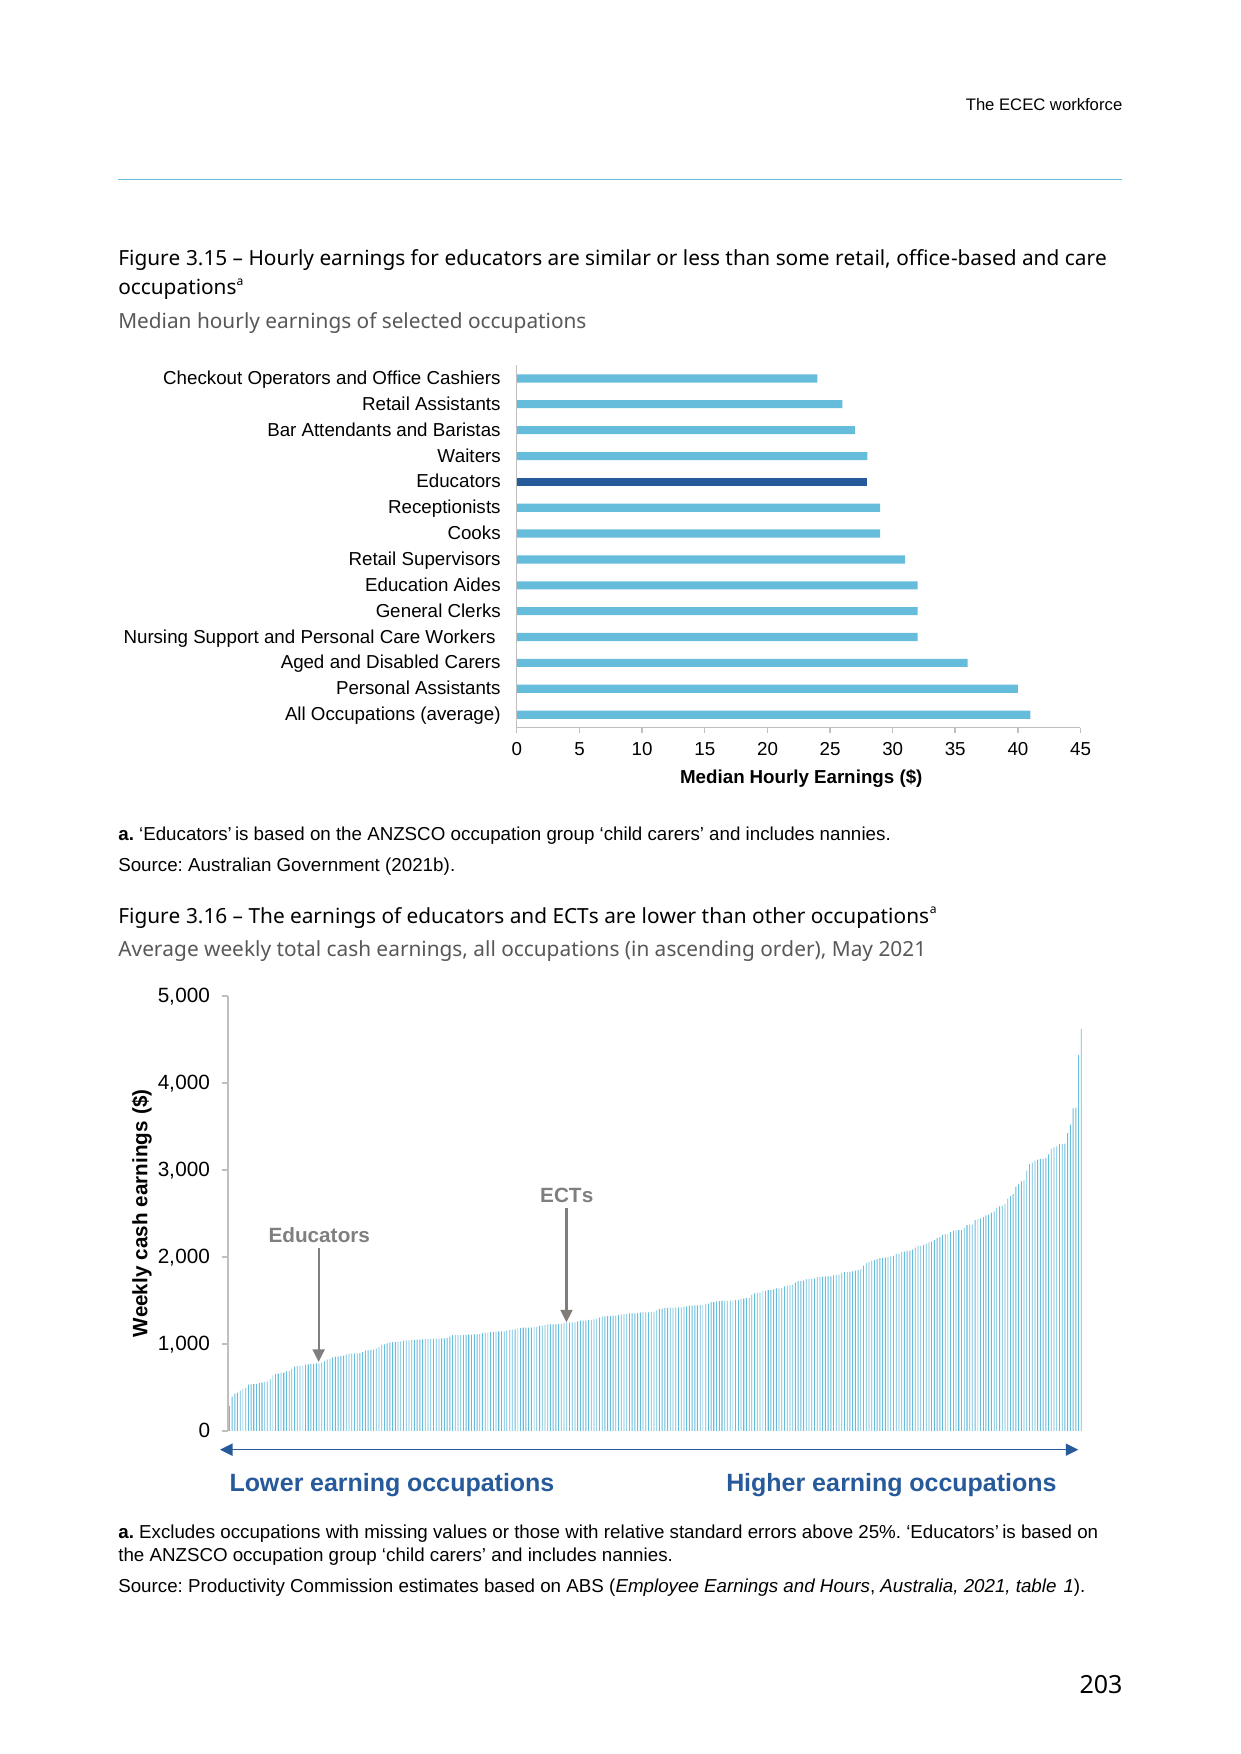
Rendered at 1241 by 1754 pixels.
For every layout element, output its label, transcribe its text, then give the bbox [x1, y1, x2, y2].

text Source: Productivity Commission estimates based on ABS (Employee Earnings and Hours, Australia, 2021, table 1). [118, 1573, 1122, 1596]
subtitle Median hourly earnings of selected occupations [118, 305, 1122, 334]
subtitle Figure 3.16 – The earnings of educators and ECTs are lower than other occupationsa [118, 900, 1122, 929]
subtitle Figure 3.15 – Hourly earnings for educators are similar or less than some retail, office-based and care occupationsa [118, 242, 1122, 301]
text a. ‘Educators’ is based on the ANZSCO occupation group ‘child carers’ and includes nannies. [118, 822, 1122, 844]
text a. Excludes occupations with missing values or those with relative standard errors above 25%. ‘Educators’ is based on the ANZSCO occupation group ‘child carers’ and includes nannies. [118, 1520, 1122, 1565]
subtitle Average weekly total cash earnings, all occupations (in ascending order), May 2021 [118, 933, 1122, 962]
text Source: Australian Government (2021b). [118, 852, 1122, 875]
